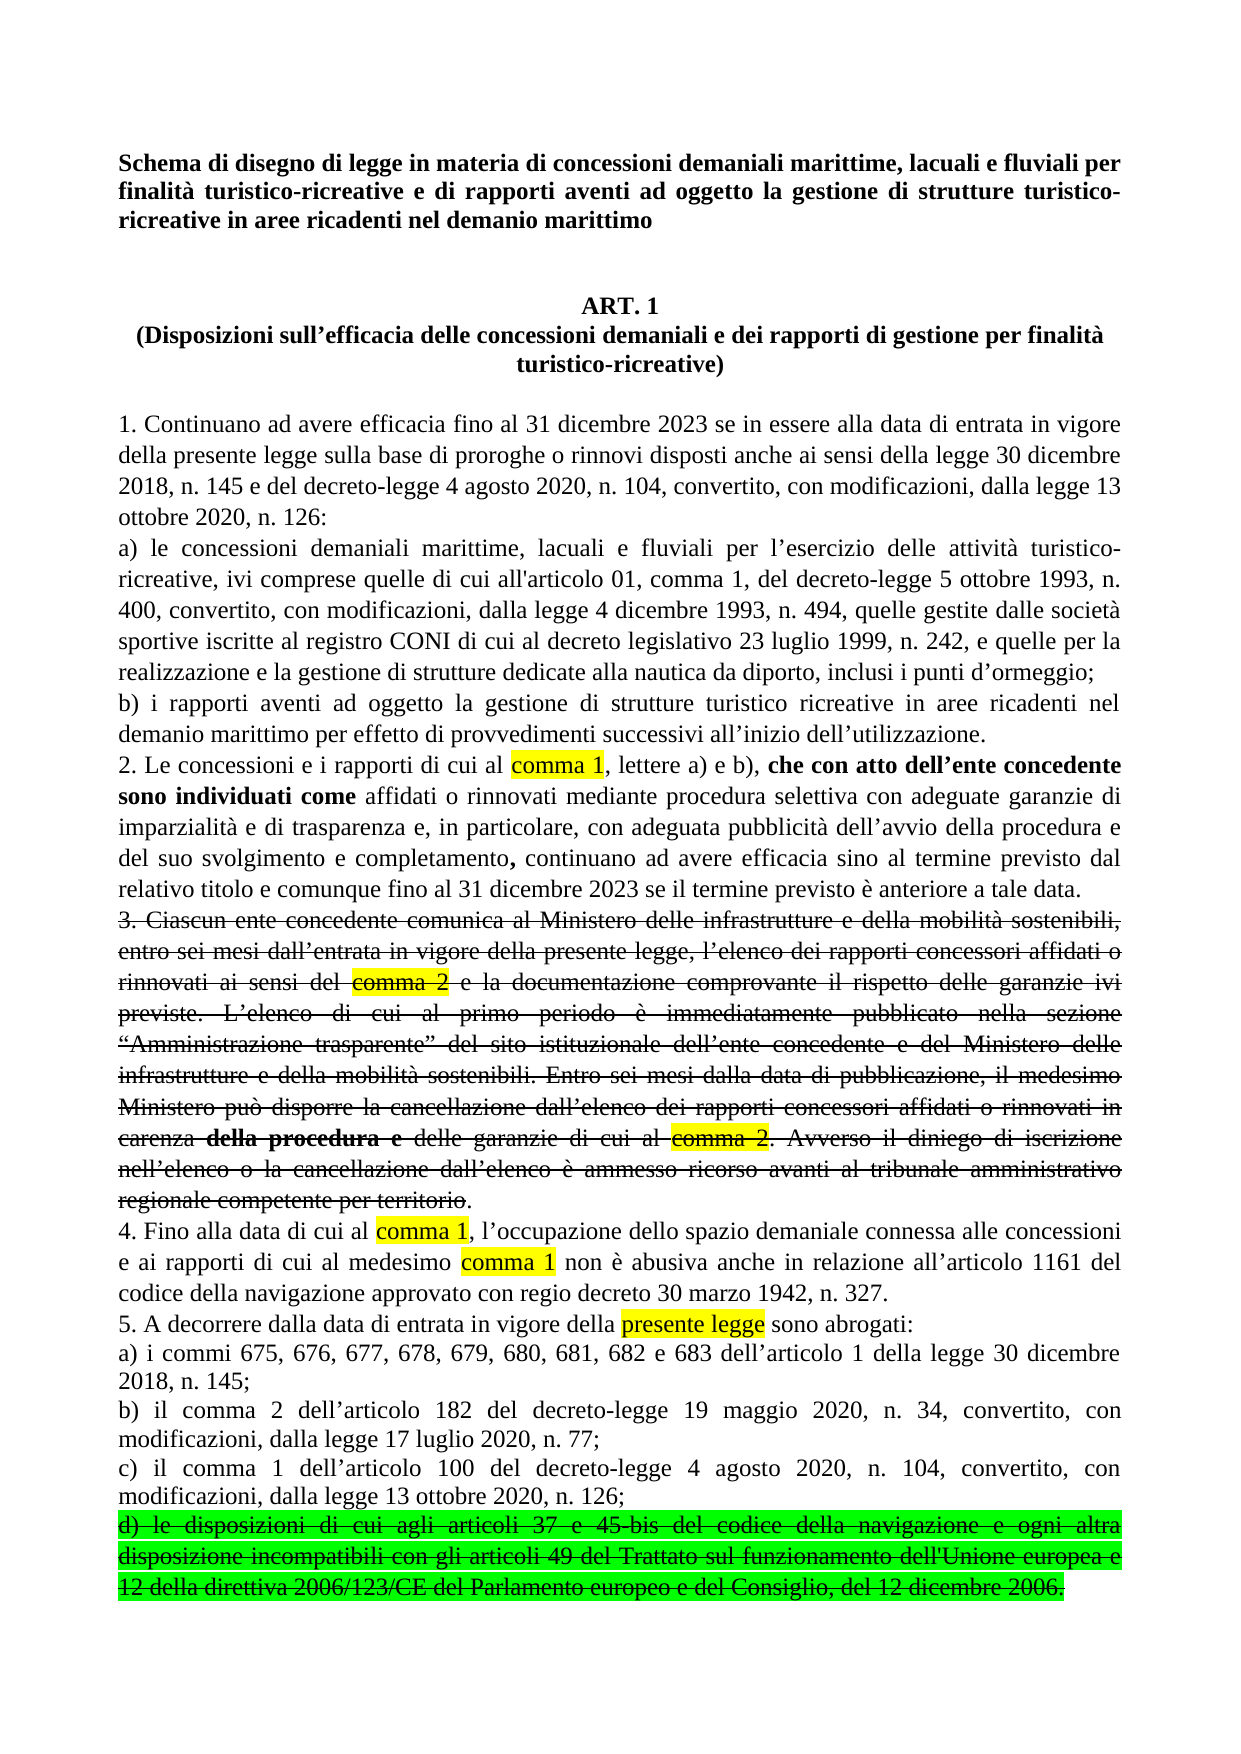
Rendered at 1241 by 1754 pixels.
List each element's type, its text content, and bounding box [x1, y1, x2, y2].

text a) le concessioni demaniali marittime, lacuali e fluviali per l’esercizio delle attività turistico-ricreative, ivi comprese quelle di cui all'articolo 01, comma 1, del decreto-legge 5 ottobre 1993, n. 400, convertito, con modificazioni, dalla legge 4 dicembre 1993, n. 494, quelle gestite dalle società sportive iscritte al registro CONI di cui al decreto legislativo 23 luglio 1999, n. 242, e quelle per la realizzazione e la gestione di strutture dedicate alla nautica da diporto, inclusi i punti d’ormeggio; [118, 533, 1122, 686]
text 5. A decorrere dalla data di entrata in vigore della presente legge sono abrogati: [118, 1309, 621, 1338]
text a) i commi 675, 676, 677, 678, 679, 680, 681, 682 e 683 dell’articolo 1 della legge 30 dicembre 2018, n. 145; [118, 1338, 1122, 1395]
text c) il comma 1 dell’articolo 100 del decreto-legge 4 agosto 2020, n. 104, convertito, con modificazioni, dalla legge 13 ottobre 2020, n. 126; [118, 1453, 1122, 1510]
text 1. Continuano ad avere efficacia fino al 31 dicembre 2023 se in essere alla data di entrata in vigore della presente legge sulla base di proroghe o rinnovi disposti anche ai sensi della legge 30 dicembre 2018, n. 145 e del decreto-legge 4 agosto 2020, n. 104, convertito, con modificazioni, dalla legge 13 ottobre 2020, n. 126: [118, 409, 1122, 531]
text d) le disposizioni di cui agli articoli 37 e 45-bis del codice della navigazione e ogni altra disposizione incompatibili con gli articoli 49 del Trattato sul funzionamento dell'Unione europea e 12 della direttiva 2006/123/CE del Parlamento europeo e del Consiglio, del 12 dicembre 2006. [118, 1570, 1122, 1601]
text 5. A decorrere dalla data di entrata in vigore della presente legge sono abrogati: [765, 1309, 1122, 1338]
text ART. 1 [118, 291, 1122, 320]
text b) i rapporti aventi ad oggetto la gestione di strutture turistico ricreative in aree ricadenti nel demanio marittimo per effetto di provvedimenti successivi all’inizio dell’utilizzazione. [118, 688, 1122, 748]
text 4. Fino alla data di cui al comma 1, l’occupazione dello spazio demaniale connessa alle concessioni e ai rapporti di cui al medesimo comma 1 non è abusiva anche in relazione all’articolo 1161 del codice della navigazione approvato con regio decreto 30 marzo 1942, n. 327. [118, 1216, 1122, 1307]
text 2. Le concessioni e i rapporti di cui al comma 1, lettere a) e b), che con atto dell’ente concedente sono individuati come affidati o rinnovati mediante procedura selettiva con adeguate garanzie di imparzialità e di trasparenza e, in particolare, con adeguata pubblicità dell’avvio della procedura e del suo svolgimento e completamento, continuano ad avere efficacia sino al termine previsto dal relativo titolo e comunque fino al 31 dicembre 2023 se il termine previsto è anteriore a tale data. [118, 750, 1122, 903]
text b) il comma 2 dell’articolo 182 del decreto-legge 19 maggio 2020, n. 34, convertito, con modificazioni, dalla legge 17 luglio 2020, n. 77; [118, 1395, 1122, 1453]
text Schema di disegno di legge in materia di concessioni demaniali marittime, lacuali e fluviali per finalità turistico-ricreative e di rapporti aventi ad oggetto la gestione di strutture turistico-ricreative in aree ricadenti nel demanio marittimo [118, 148, 1122, 234]
text (Disposizioni sull’efficacia delle concessioni demaniali e dei rapporti di gestione per finalità turistico-ricreative) [118, 320, 1122, 378]
